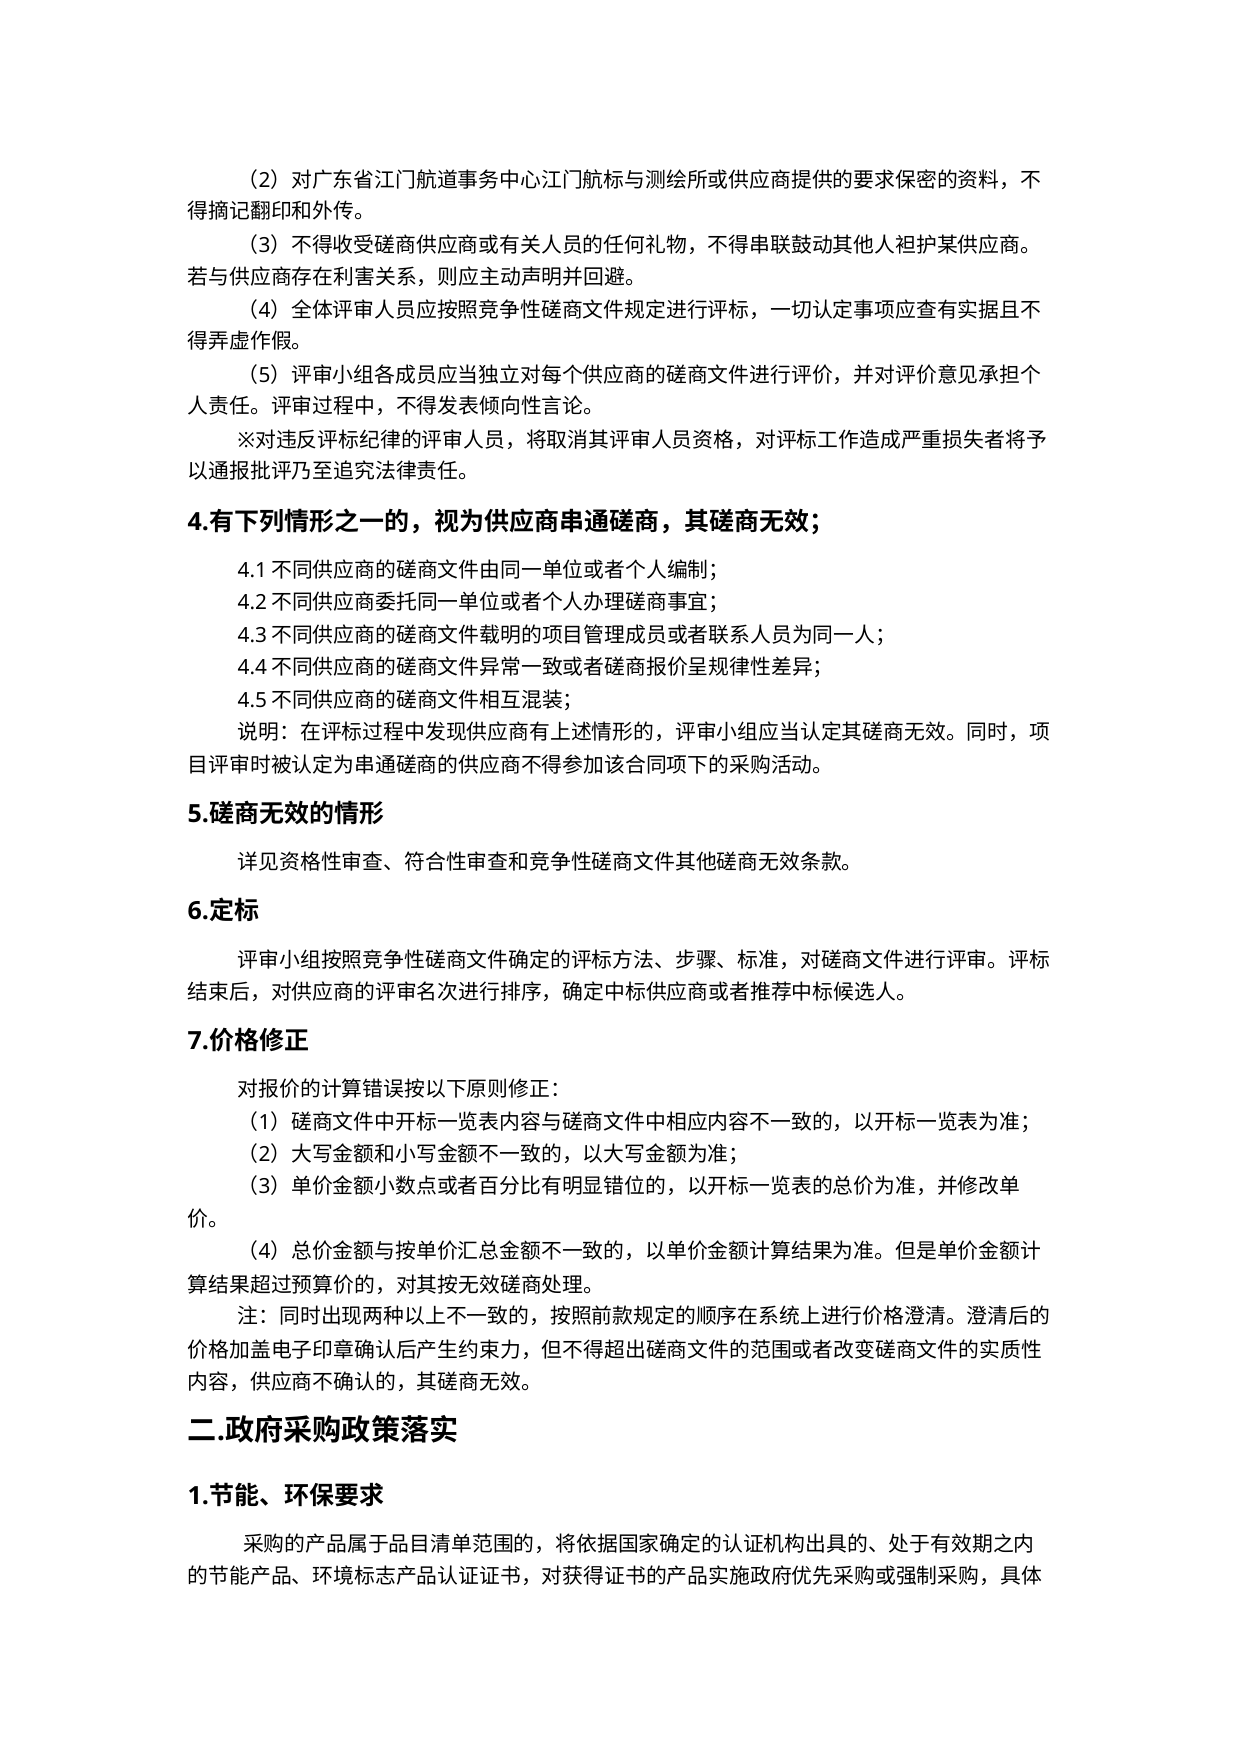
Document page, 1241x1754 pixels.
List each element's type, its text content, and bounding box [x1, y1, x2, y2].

text 5.磋商无效的情形 [187, 779, 1053, 844]
text 4.3不同供应商的磋商文件载明的项目管理成员或者联系人员为同一人； [187, 617, 1053, 649]
text 二.政府采购政策落实 [187, 1397, 1053, 1462]
text 4.1不同供应商的磋商文件由同一单位或者个人编制； [187, 552, 1053, 584]
text ※对违反评标纪律的评审人员，将取消其评审人员资格，对评标工作造成严重损失者将予以通报批评乃至追究法律责任。 [187, 422, 1053, 487]
text 4.有下列情形之一的，视为供应商串通磋商，其磋商无效； [187, 487, 1053, 552]
text 详见资格性审查、符合性审查和竞争性磋商文件其他磋商无效条款。 [187, 844, 1053, 877]
text （2）对广东省江门航道事务中心江门航标与测绘所或供应商提供的要求保密的资料，不得摘记翻印和外传。 [187, 162, 1053, 227]
text 4.4不同供应商的磋商文件异常一致或者磋商报价呈规律性差异； [187, 649, 1053, 682]
text 6.定标 [187, 877, 1053, 942]
text 4.2不同供应商委托同一单位或者个人办理磋商事宜； [187, 584, 1053, 617]
text （3）单价金额小数点或者百分比有明显错位的，以开标一览表的总价为准，并修改单价。 [187, 1169, 1053, 1234]
text 注：同时出现两种以上不一致的，按照前款规定的顺序在系统上进行价格澄清。澄清后的价格加盖电子印章确认后产生约束力，但不得超出磋商文件的范围或者改变磋商文件的实质性内容，供应商不确认的，其磋商无效。 [187, 1299, 1053, 1397]
text （3）不得收受磋商供应商或有关人员的任何礼物，不得串联鼓动其他人袒护某供应商。若与供应商存在利害关系，则应主动声明并回避。 [187, 227, 1053, 292]
text （4）总价金额与按单价汇总金额不一致的，以单价金额计算结果为准。但是单价金额计算结果超过预算价的，对其按无效磋商处理。 [187, 1234, 1053, 1299]
text （2）大写金额和小写金额不一致的，以大写金额为准； [187, 1137, 1053, 1169]
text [187, 1527, 1053, 1592]
text 4.5不同供应商的磋商文件相互混装； [187, 682, 1053, 714]
text 7.价格修正 [187, 1007, 1053, 1072]
text （4）全体评审人员应按照竞争性磋商文件规定进行评标，一切认定事项应查有实据且不得弄虚作假。 [187, 292, 1053, 357]
text 评审小组按照竞争性磋商文件确定的评标方法、步骤、标准，对磋商文件进行评审。评标结束后，对供应商的评审名次进行排序，确定中标供应商或者推荐中标候选人。 [187, 942, 1053, 1007]
text （5）评审小组各成员应当独立对每个供应商的磋商文件进行评价，并对评价意见承担个人责任。评审过程中，不得发表倾向性言论。 [187, 357, 1053, 422]
text （1）磋商文件中开标一览表内容与磋商文件中相应内容不一致的，以开标一览表为准； [187, 1104, 1053, 1137]
text 说明：在评标过程中发现供应商有上述情形的，评审小组应当认定其磋商无效。同时，项目评审时被认定为串通磋商的供应商不得参加该合同项下的采购活动。 [187, 714, 1053, 779]
text 1.节能、环保要求 [187, 1462, 1053, 1527]
text 对报价的计算错误按以下原则修正： [187, 1072, 1053, 1104]
